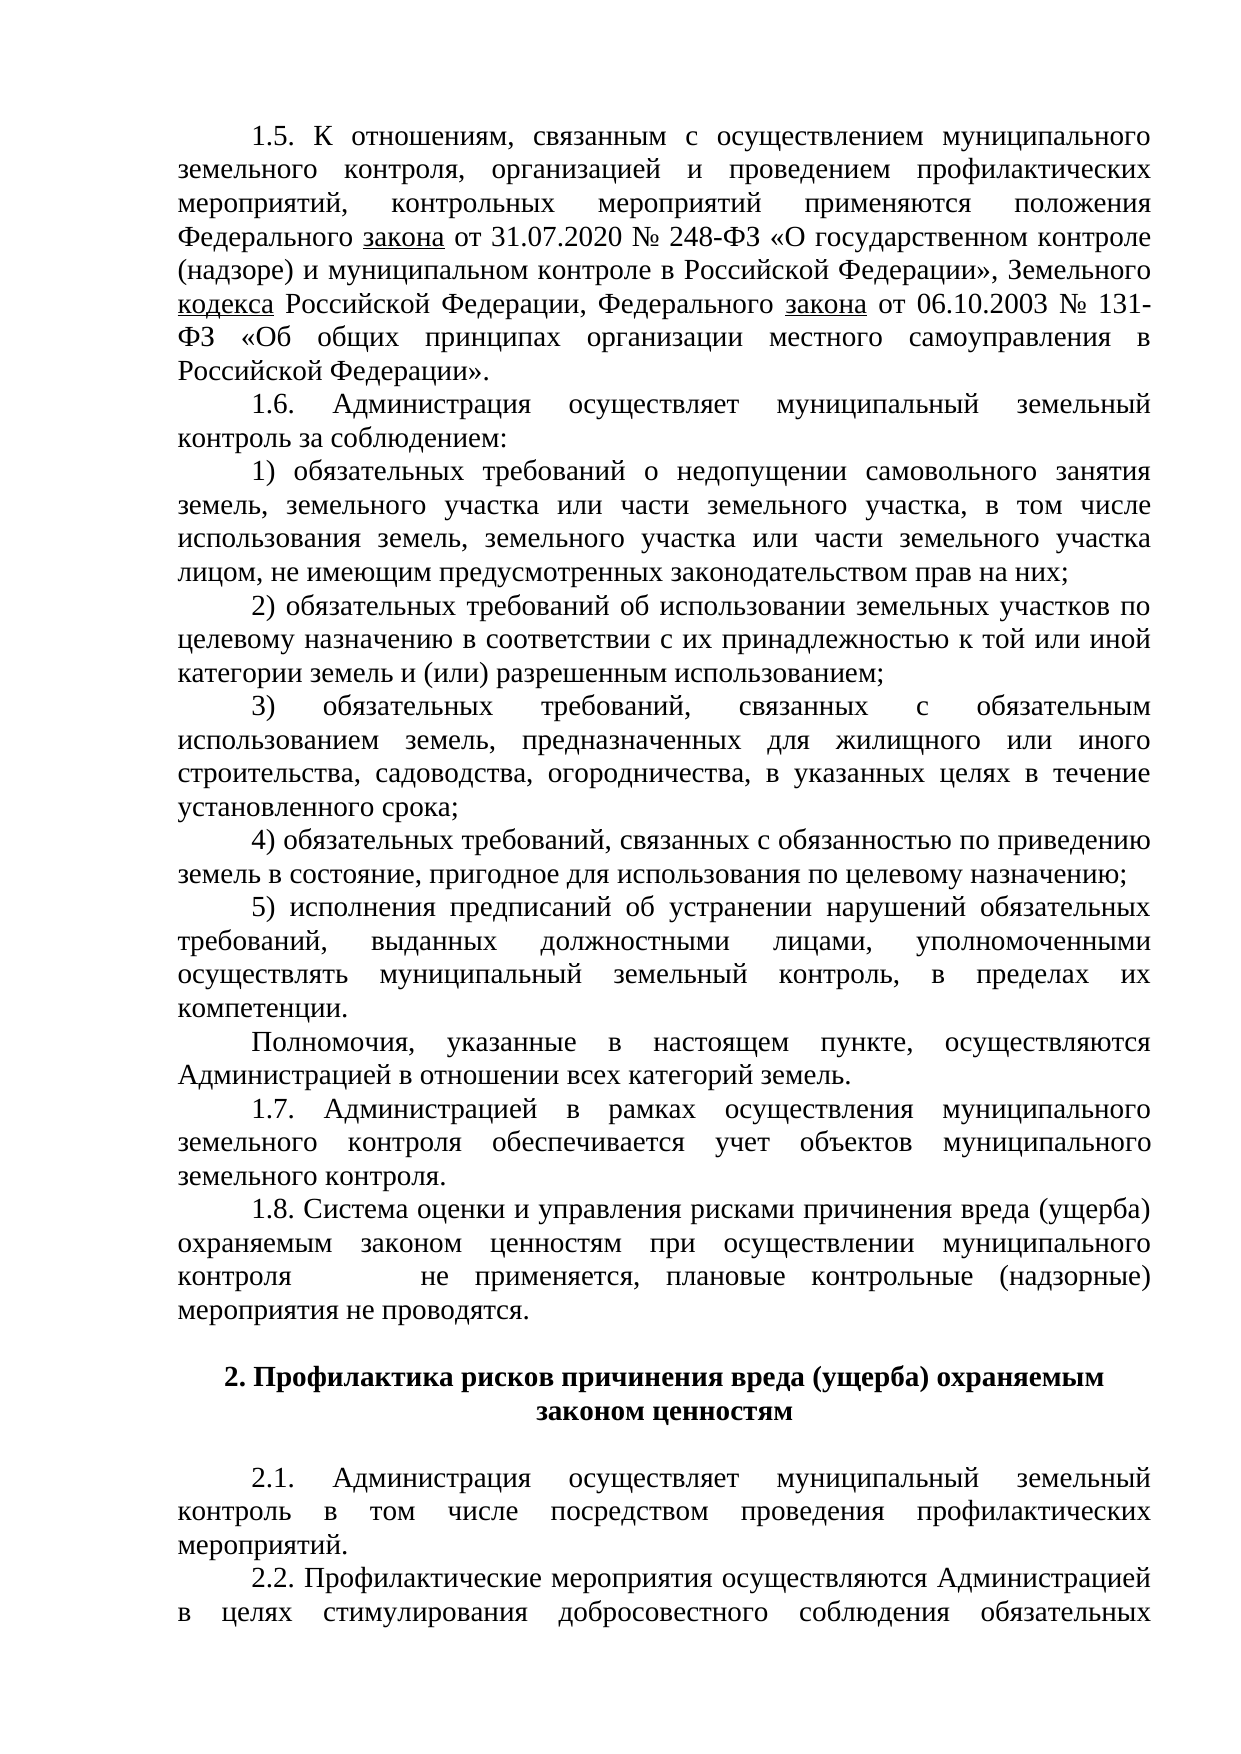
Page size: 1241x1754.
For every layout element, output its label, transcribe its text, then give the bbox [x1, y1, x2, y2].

text 3) обязательных требований, связанных с обязательным использованием земель, предназначенных для жилищного или иного строительства, садоводства, огородничества, в указанных целях в течение установленного срока; [177, 688, 1152, 822]
text Полномочия, указанные в настоящем пункте, осуществляются Администрацией в отношении всех категорий земель. [177, 1024, 1152, 1091]
text 2) обязательных требований об использовании земельных участков по целевому назначению в соответствии с их принадлежностью к той или иной категории земель и (или) разрешенным использованием; [177, 588, 1152, 688]
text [177, 1560, 1152, 1627]
text 1.8. Система оценки и управления рисками причинения вреда (ущерба) охраняемым законом ценностям при осуществлении муниципального контроля не применяется, плановые контрольные (надзорные) мероприятия не проводятся. [177, 1191, 1152, 1326]
text 4) обязательных требований, связанных с обязанностью по приведению земель в состояние, пригодное для использования по целевому назначению; [177, 822, 1152, 889]
text 1.7. Администрацией в рамках осуществления муниципального земельного контроля обеспечивается учет объектов муниципального земельного контроля. [177, 1091, 1152, 1191]
text 1.5. К отношениям, связанным с осуществлением муниципального земельного контроля, организацией и проведением профилактических мероприятий, контрольных мероприятий применяются положения Федерального закона от 31.07.2020 № 248-ФЗ «О государственном контроле (надзоре) и муниципальном контроле в Российской Федерации», Земельного кодекса Российской Федерации, Федерального закона от 06.10.2003 № 131-ФЗ «Об общих принципах организации местного самоуправления в Российской Федерации». [177, 118, 1152, 386]
text 2. Профилактика рисков причинения вреда (ущерба) охраняемым законом ценностям [177, 1359, 1152, 1426]
text 1.6. Администрация осуществляет муниципальный земельный контроль за соблюдением: [177, 386, 1152, 453]
text 5) исполнения предписаний об устранении нарушений обязательных требований, выданных должностными лицами, уполномоченными осуществлять муниципальный земельный контроль, в пределах их компетенции. [177, 889, 1152, 1024]
text 1) обязательных требований о недопущении самовольного занятия земель, земельного участка или части земельного участка, в том числе использования земель, земельного участка или части земельного участка лицом, не имеющим предусмотренных законодательством прав на них; [177, 453, 1152, 588]
text 2.1. Администрация осуществляет муниципальный земельный контроль в том числе посредством проведения профилактических мероприятий. [177, 1460, 1152, 1560]
